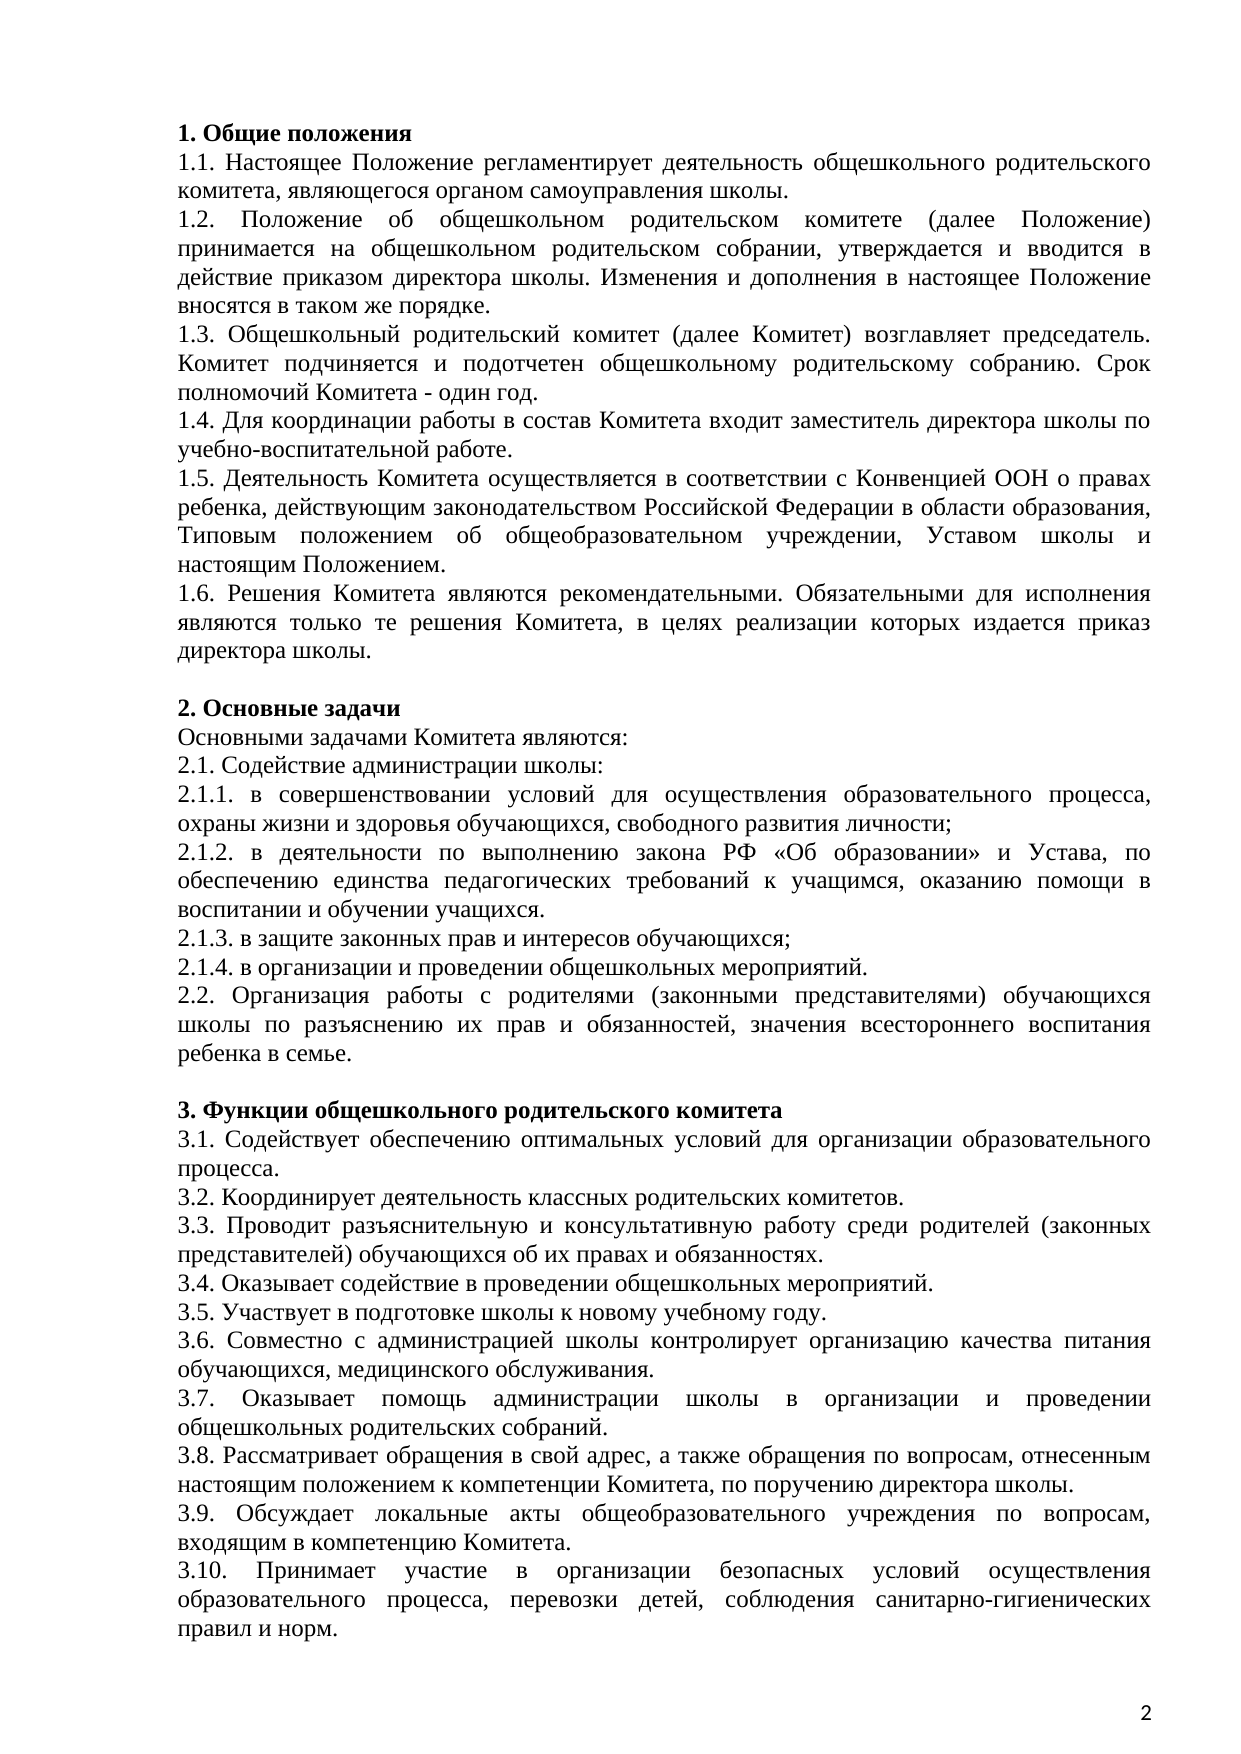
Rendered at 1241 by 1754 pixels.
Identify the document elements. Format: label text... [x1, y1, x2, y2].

text 1.1. Настоящее Положение регламентирует деятельность общешкольного родительского комитета, являющегося органом самоуправления школы. [177, 147, 1152, 204]
text 3.3. Проводит разъяснительную и консультативную работу среди родителей (законных представителей) обучающихся об их правах и обязанностях. [177, 1211, 1152, 1268]
text 2.1.4. в организации и проведении общешкольных мероприятий. [177, 952, 1152, 981]
text 3.5. Участвует в подготовке школы к новому учебному году. [177, 1297, 1152, 1326]
text 1.2. Положение об общешкольном родительском комитете (далее Положение) принимается на общешкольном родительском собрании, утверждается и вводится в действие приказом директора школы. Изменения и дополнения в настоящее Положение вносятся в таком же порядке. [177, 204, 1152, 319]
text 2.2. Организация работы с родителями (законными представителями) обучающихся школы по разъяснению их прав и обязанностей, значения всестороннего воспитания ребенка в семье. [177, 981, 1152, 1067]
text 3.4. Оказывает содействие в проведении общешкольных мероприятий. [177, 1268, 1152, 1297]
text 1.3. Общешкольный родительский комитет (далее Комитет) возглавляет председатель. Комитет подчиняется и подотчетен общешкольному родительскому собранию. Срок полномочий Комитета - один год. [177, 319, 1152, 406]
text 2.1.1. в совершенствовании условий для осуществления образовательного процесса, охраны жизни и здоровья обучающихся, свободного развития личности; [177, 779, 1152, 837]
text 3.2. Координирует деятельность классных родительских комитетов. [177, 1182, 1152, 1211]
text 2.1. Содействие администрации школы: [177, 751, 1152, 779]
text 3.9. Обсуждает локальные акты общеобразовательного учреждения по вопросам, входящим в компетенцию Комитета. [177, 1498, 1152, 1556]
text 1.4. Для координации работы в состав Комитета входит заместитель директора школы по учебно-воспитательной работе. [177, 406, 1152, 463]
text 2.1.3. в защите законных прав и интересов обучающихся; [177, 923, 1152, 952]
text 3. Функции общешкольного родительского комитета [177, 1096, 1152, 1124]
text 1.6. Решения Комитета являются рекомендательными. Обязательными для исполнения являются только те решения Комитета, в целях реализации которых издается приказ директора школы. [177, 578, 1152, 664]
text 2. Основные задачи [177, 693, 1152, 722]
text 3.6. Совместно с администрацией школы контролирует организацию качества питания обучающихся, медицинского обслуживания. [177, 1326, 1152, 1383]
text 3.8. Рассматривает обращения в свой адрес, а также обращения по вопросам, отнесенным настоящим положением к компетенции Комитета, по поручению директора школы. [177, 1441, 1152, 1498]
text Основными задачами Комитета являются: [177, 722, 1152, 751]
text 3.1. Содействует обеспечению оптимальных условий для организации образовательного процесса. [177, 1124, 1152, 1182]
text 2.1.2. в деятельности по выполнению закона РФ «Об образовании» и Устава, по обеспечению единства педагогических требований к учащимся, оказанию помощи в воспитании и обучении учащихся. [177, 837, 1152, 923]
text 3.10. Принимает участие в организации безопасных условий осуществления образовательного процесса, перевозки детей, соблюдения санитарно-гигиенических правил и норм. [177, 1556, 1152, 1642]
text 3.7. Оказывает помощь администрации школы в организации и проведении общешкольных родительских собраний. [177, 1383, 1152, 1441]
text 1.5. Деятельность Комитета осуществляется в соответствии с Конвенцией ООН о правах ребенка, действующим законодательством Российской Федерации в области образования, Типовым положением об общеобразовательном учреждении, Уставом школы и настоящим Положением. [177, 463, 1152, 578]
text 1. Общие положения [177, 118, 1152, 147]
